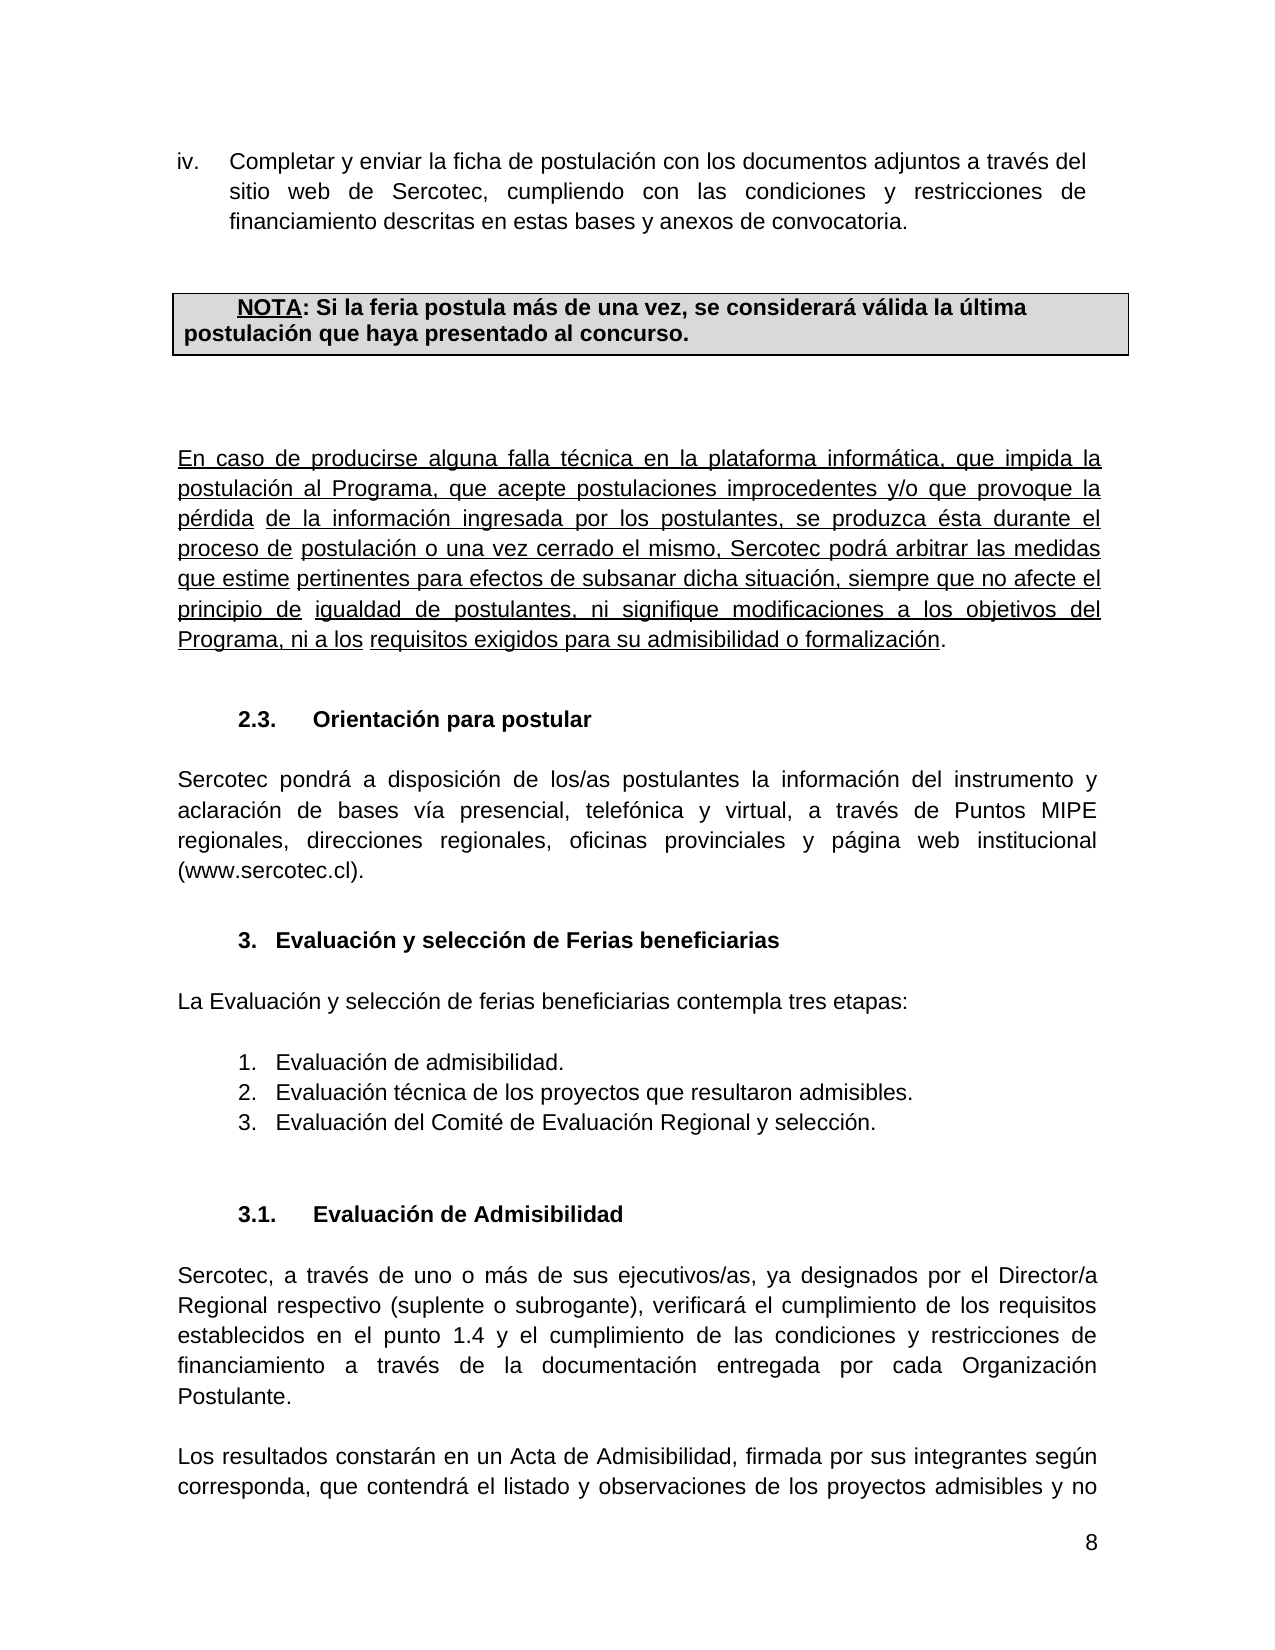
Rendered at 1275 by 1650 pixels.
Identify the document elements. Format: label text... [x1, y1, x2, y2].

text Sercotec pondrá a disposición de los/as postulantes la información del instrumento y aclaración de bases vía presencial, telefónica y virtual, a través de Puntos MIPE regionales, direcciones regionales, oficinas provinciales y página web institucional (www.sercotec.cl). [177, 766, 1098, 883]
list Evaluación técnica de los proyectos que resultaron admisibles. [238, 1079, 1098, 1105]
text En caso de producirse alguna falla técnica en la plataforma informática, que impida la postulación al Programa, que acepte postulaciones improcedentes y/o que provoque la pérdida de la información ingresada por los postulantes, se produzca ésta durante el proceso de postulación o una vez cerrado el mismo, Sercotec podrá arbitrar las medidas que estime pertinentes para efectos de subsanar dicha situación, siempre que no afecte el principio de igualdad de postulantes, ni signifique modificaciones a los objetivos del Programa, ni a los requisitos exigidos para su admisibilidad o formalización. [177, 468, 1102, 652]
subtitle Evaluación y selección de Ferias beneficiarias [238, 927, 1098, 953]
list Completar y enviar la ficha de postulación con los documentos adjuntos a través del sitio web de Sercotec, cumpliendo con las condiciones y restricciones de financiamiento descritas en estas bases y anexos de convocatoria. [177, 148, 1087, 234]
subtitle Orientación para postular [238, 706, 1098, 732]
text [177, 1443, 1098, 1499]
text La Evaluación y selección de ferias beneficiarias contempla tres etapas: [177, 988, 1098, 1014]
text Sercotec, a través de uno o más de sus ejecutivos/as, ya designados por el Director/a Regional respectivo (suplente o subrogante), verificará el cumplimiento de los requisitos establecidos en el punto 1.4 y el cumplimiento de las condiciones y restricciones de financiamiento a través de la documentación entregada por cada Organización Postulante. [177, 1262, 1098, 1409]
list Evaluación de admisibilidad. [238, 1048, 1098, 1075]
list Evaluación del Comité de Evaluación Regional y selección. [238, 1109, 1098, 1135]
subtitle Evaluación de Admisibilidad [238, 1201, 1098, 1227]
